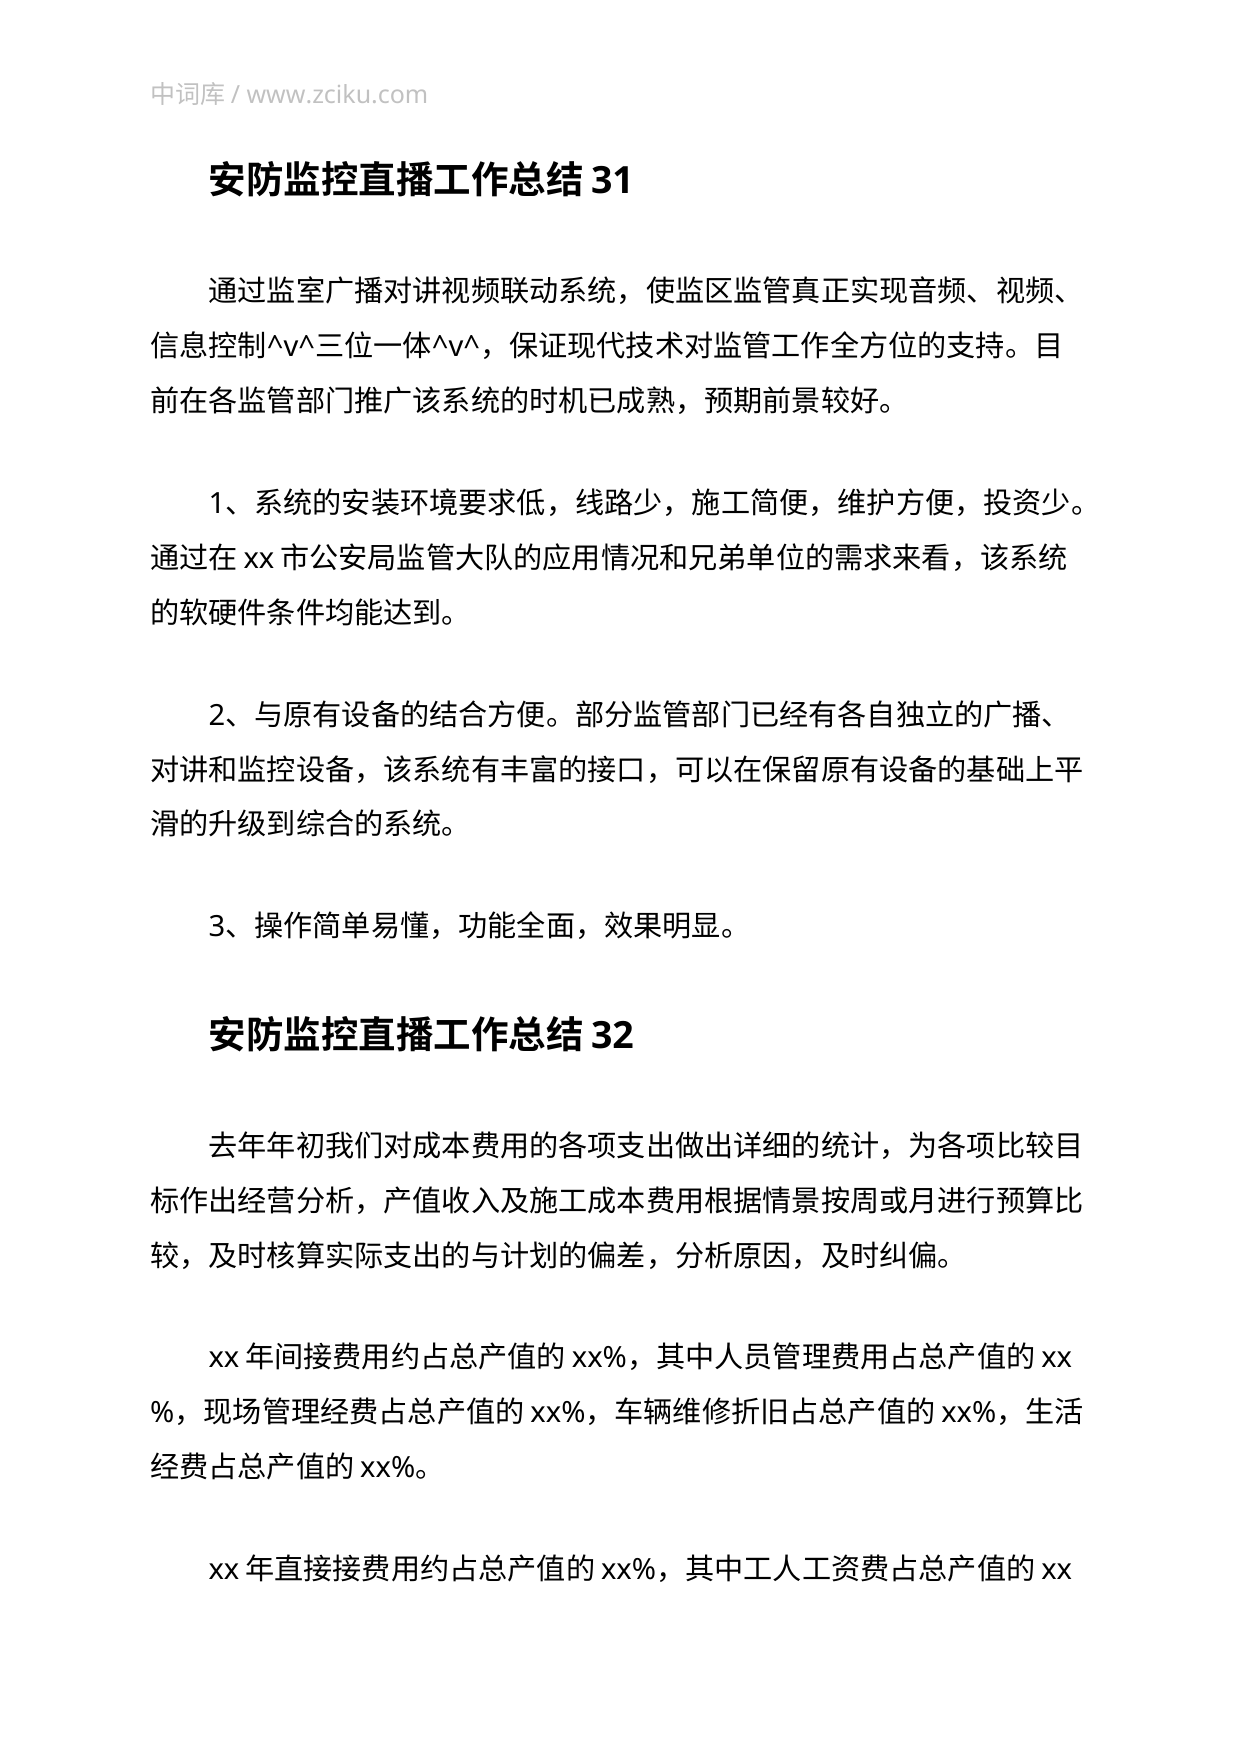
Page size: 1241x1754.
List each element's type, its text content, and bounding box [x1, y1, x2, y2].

text 安防监控直播工作总结31 [150, 150, 1090, 204]
text xx年间接费用约占总产值的xx%，其中人员管理费用占总产值的xx%，现场管理经费占总产值的xx%，车辆维修折旧占总产值的xx%，生活经费占总产值的xx%。 [150, 1334, 1090, 1486]
text 1、系统的安装环境要求低，线路少，施工简便，维护方便，投资少。通过在xx市公安局监管大队的应用情况和兄弟单位的需求来看，该系统的软硬件条件均能达到。 [150, 479, 1090, 632]
text 通过监室广播对讲视频联动系统，使监区监管真正实现音频、视频、信息控制^v^三位一体^v^，保证现代技术对监管工作全方位的支持。目前在各监管部门推广该系统的时机已成熟，预期前景较好。 [150, 268, 1090, 420]
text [150, 1546, 1090, 1588]
text 2、与原有设备的结合方便。部分监管部门已经有各自独立的广播、对讲和监控设备，该系统有丰富的接口，可以在保留原有设备的基础上平滑的升级到综合的系统。 [150, 691, 1090, 843]
text 去年年初我们对成本费用的各项支出做出详细的统计，为各项比较目标作出经营分析，产值收入及施工成本费用根据情景按周或月进行预算比较，及时核算实际支出的与计划的偏差，分析原因，及时纠偏。 [150, 1122, 1090, 1274]
text 安防监控直播工作总结32 [150, 1005, 1090, 1059]
text 3、操作简单易懂，功能全面，效果明显。 [150, 903, 1090, 945]
